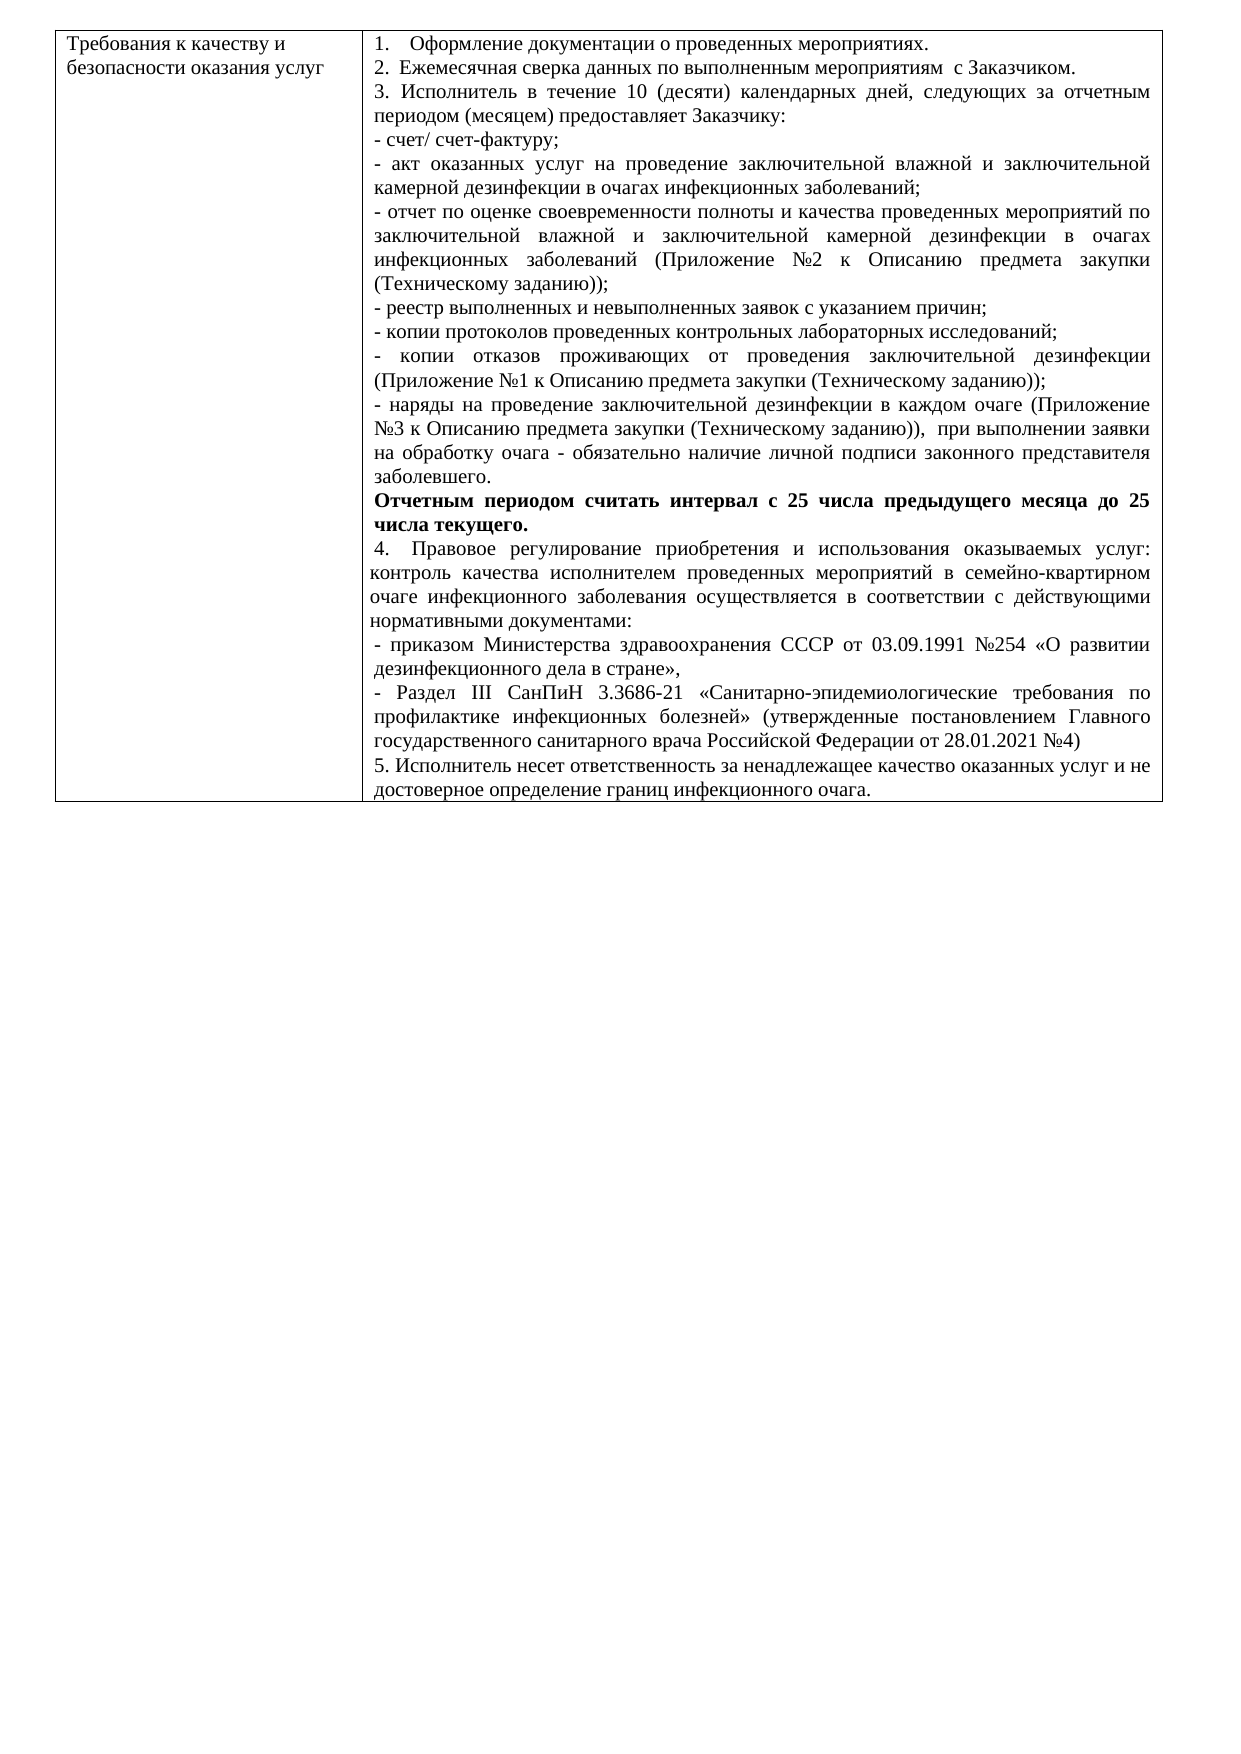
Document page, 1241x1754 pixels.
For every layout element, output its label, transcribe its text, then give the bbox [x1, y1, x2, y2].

table_cell Требования к качеству и безопасности оказания услуг [56, 31, 362, 801]
table_cell Оформление документации о проведенных мероприятиях. Ежемесячная сверка данных по выполненным мероприятиям с Заказчиком. Исполнитель в течение 10 (десяти) календарных дней, следующих за отчетным периодом (месяцем) предоставляет Заказчику: - счет/ счет-фактуру; - акт оказанных услуг на проведение заключительной влажной и заключительной камерной дезинфекции в очагах инфекционных заболеваний; - отчет по оценке своевременности полноты и качества проведенных мероприятий по заключительной влажной и заключительной камерной дезинфекции в очагах инфекционных заболеваний (Приложение №2 к Описанию предмета закупки (Техническому заданию)); - реестр выполненных и невыполненных заявок с указанием причин; - копии протоколов проведенных контрольных лабораторных исследований; - копии отказов проживающих от проведения заключительной дезинфекции (Приложение №1 к Описанию предмета закупки (Техническому заданию)); - наряды на проведение заключительной дезинфекции в каждом очаге (Приложение №3 к Описанию предмета закупки (Техническому заданию)), при выполнении заявки на обработку очага - обязательно наличие личной подписи законного представителя заболевшего. Отчетным периодом считать интервал с 25 числа предыдущего месяца до 25 числа текущего. Правовое регулирование приобретения и использования оказываемых услуг: контроль качества исполнителем проведенных мероприятий в семейно-квартирном очаге инфекционного заболевания осуществляется в соответствии с действующими нормативными документами: - приказом Министерства здравоохранения СССР от 03.09.1991 №254 «О развитии дезинфекционного дела в стране», - Раздел III СанПиН 3.3686-21 «Санитарно-эпидемиологические требования по профилактике инфекционных болезней» (утвержденные постановлением Главного государственного санитарного врача Российской Федерации от 28.01.2021 №4) 5. Исполнитель несет ответственность за ненадлежащее качество оказанных услуг и не достоверное определение границ инфекционного очага. [363, 31, 1162, 801]
